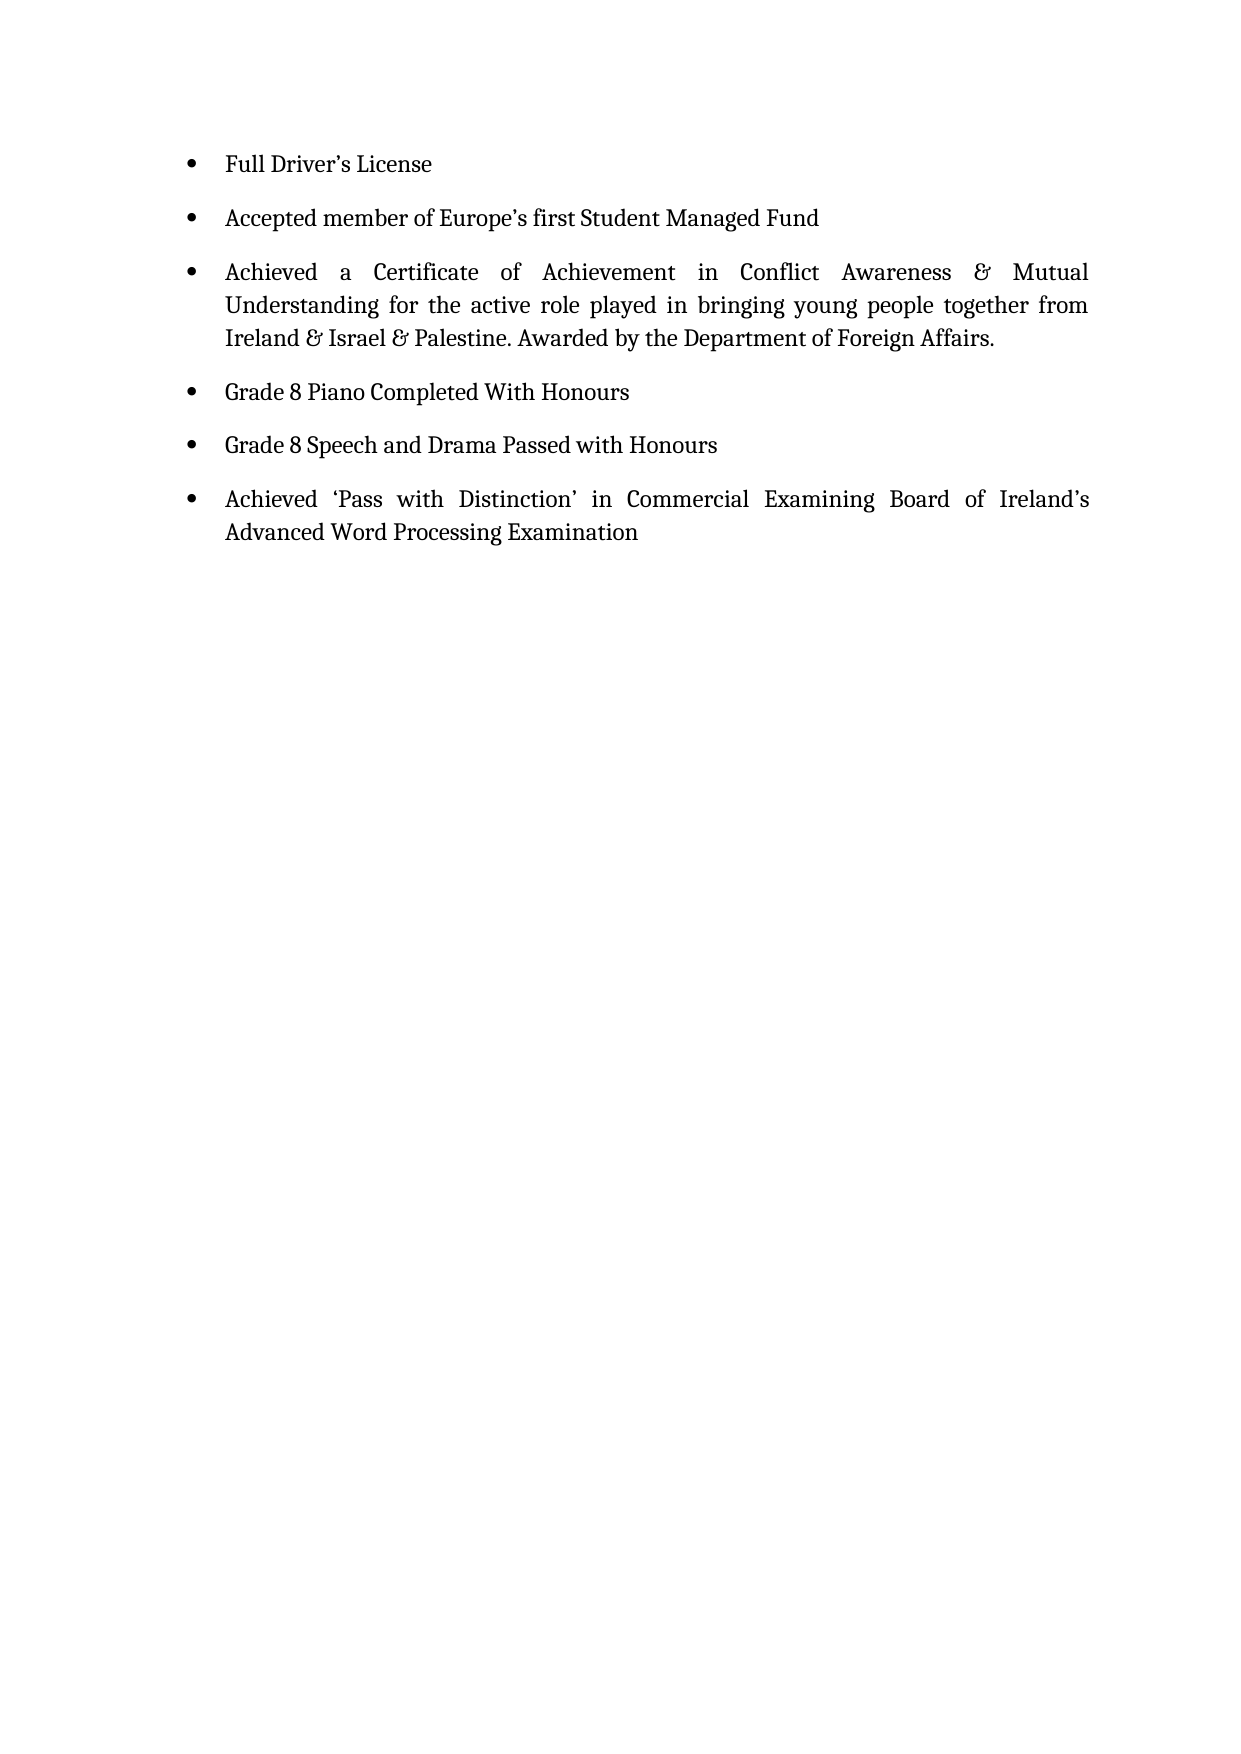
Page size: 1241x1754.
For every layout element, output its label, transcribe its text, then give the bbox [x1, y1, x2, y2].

list Achieved ‘Pass with Distinction’ in Commercial Examining Board of Ireland’s Advanced Word Processing Examination [187, 485, 1090, 547]
list Full Driver’s License [187, 150, 1090, 179]
list Achieved a Certificate of Achievement in Conflict Awareness & Mutual Understanding for the active role played in bringing young people together from Ireland & Israel & Palestine. Awarded by the Department of Foreign Affairs. [187, 258, 1090, 352]
list Accepted member of Europe’s first Student Managed Fund [187, 204, 1090, 233]
list Grade 8 Piano Completed With Honours [187, 378, 1090, 406]
list Grade 8 Speech and Drama Passed with Honours [187, 431, 1090, 460]
